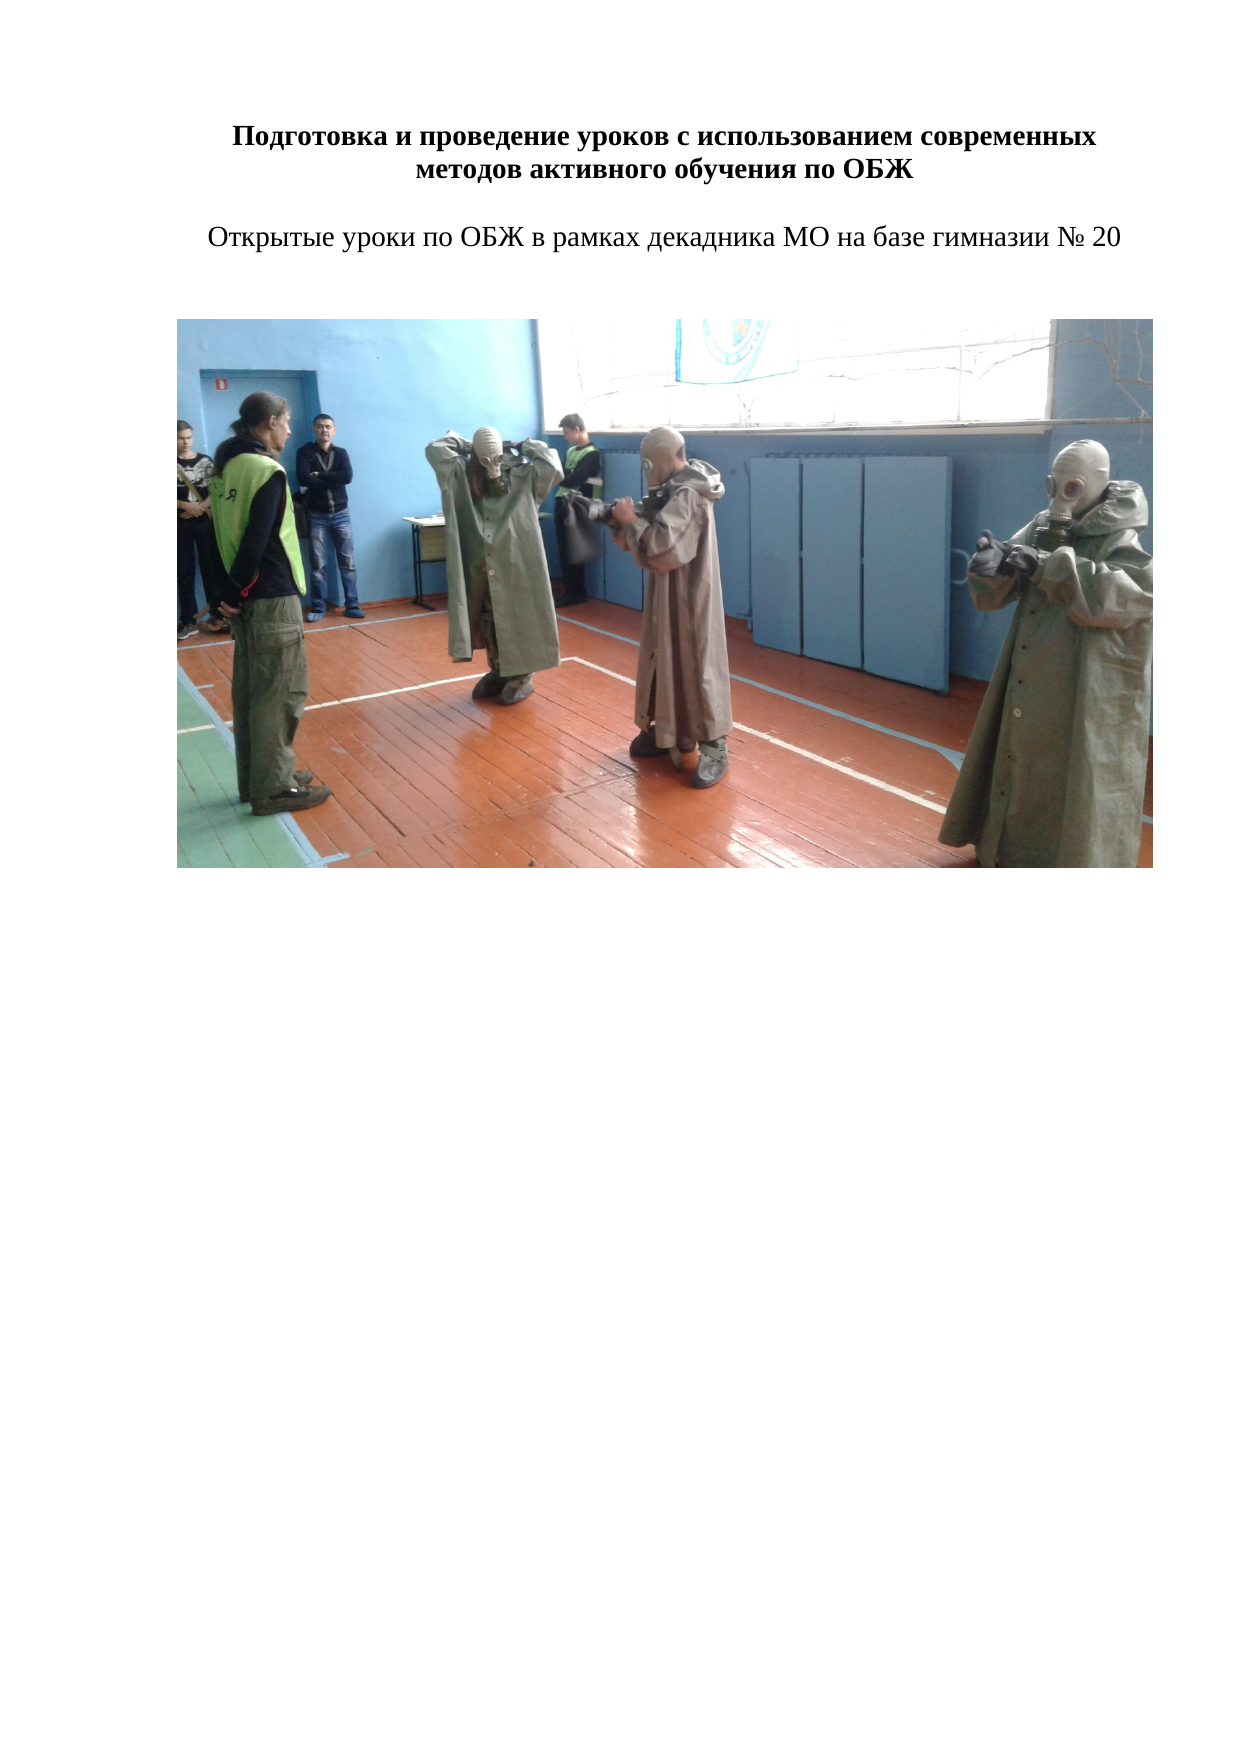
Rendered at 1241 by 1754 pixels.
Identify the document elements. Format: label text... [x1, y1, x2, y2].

picture [177, 319, 1153, 868]
text Подготовка и проведение уроков с использованием современных методов активного обучения по ОБЖ [177, 118, 1152, 185]
text Открытые уроки по ОБЖ в рамках декадника МО на базе гимназии № 20 [177, 219, 1152, 252]
